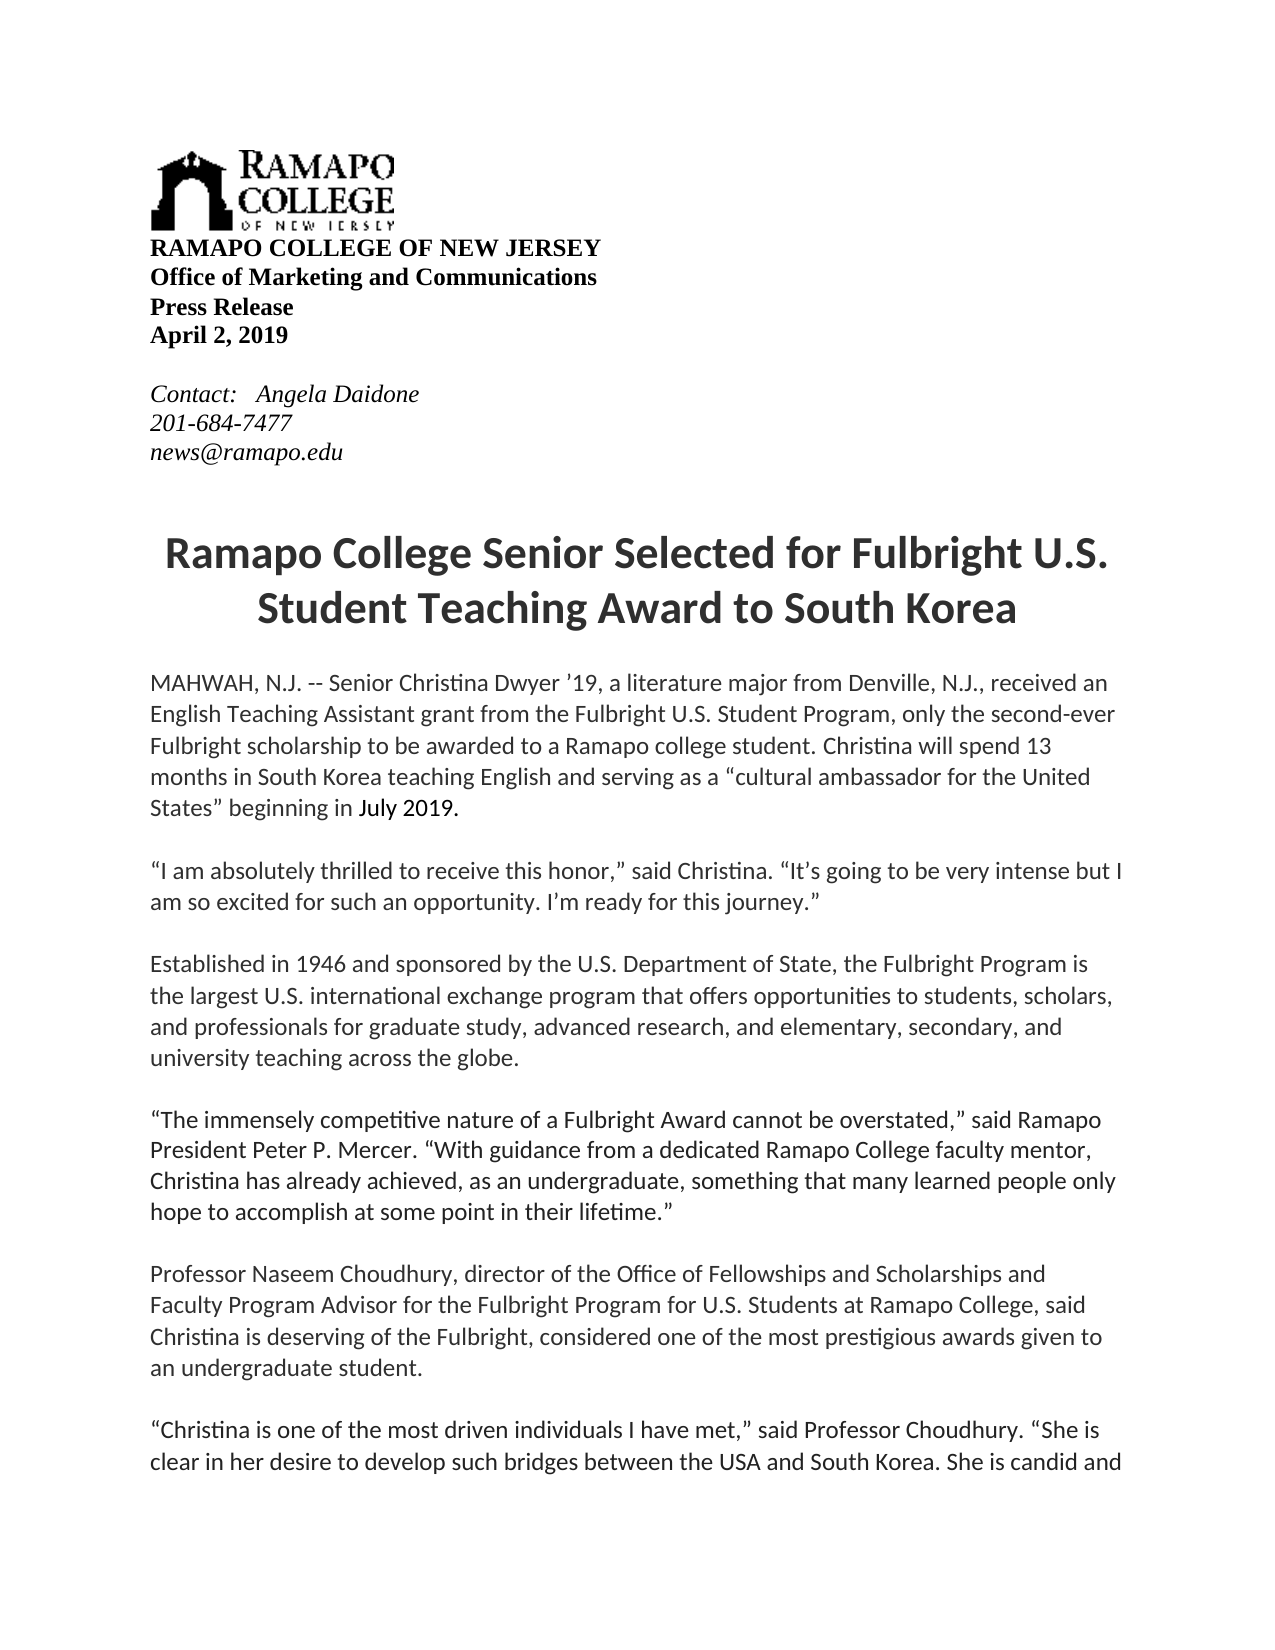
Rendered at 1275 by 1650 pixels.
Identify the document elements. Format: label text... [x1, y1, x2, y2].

text “I am absolutely thrilled to receive this honor,” said Christina. “It’s going to be very intense but I am so excited for such an opportunity. I’m ready for this journey.” [150, 854, 1125, 917]
text RAMAPO COLLEGE OF NEW JERSEY [150, 233, 1125, 262]
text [150, 1414, 1125, 1476]
text Office of Marketing and Communications [150, 262, 1125, 291]
text MAHWAH, N.J. -- Senior Christina Dwyer ’19, a literature major from Denville, N.J., received an English Teaching Assistant grant from the Fulbright U.S. Student Program, only the second-ever Fulbright scholarship to be awarded to a Ramapo college student. Christina will spend 13 months in South Korea teaching English and serving as a “cultural ambassador for the United States” beginning in July 2019. [150, 667, 1125, 823]
text April 2, 2019 [150, 321, 1125, 349]
picture [150, 150, 394, 234]
text news@ramapo.edu [150, 437, 1125, 466]
text Established in 1946 and sponsored by the U.S. Department of State, the Fulbright Program is the largest U.S. international exchange program that offers opportunities to students, scholars, and professionals for graduate study, advanced research, and elementary, secondary, and university teaching across the globe. [150, 948, 1125, 1073]
text Ramapo College Senior Selected for Fulbright U.S. Student Teaching Award to South Korea [150, 523, 1125, 635]
text Professor Naseem Choudhury, director of the Office of Fellowships and Scholarships and Faculty Program Advisor for the Fulbright Program for U.S. Students at Ramapo College, said Christina is deserving of the Fulbright, considered one of the most prestigious awards given to an undergraduate student. [150, 1257, 1125, 1382]
text “The immensely competitive nature of a Fulbright Award cannot be overstated,” said Ramapo President Peter P. Mercer. “With guidance from a dedicated Ramapo College faculty mentor, Christina has already achieved, as an undergraduate, something that many learned people only hope to accomplish at some point in their lifetime.” [674, 1104, 1125, 1226]
text 201-684-7477 [150, 408, 1125, 437]
text Press Release [150, 292, 1125, 320]
text Contact: Angela Daidone [150, 379, 1125, 407]
